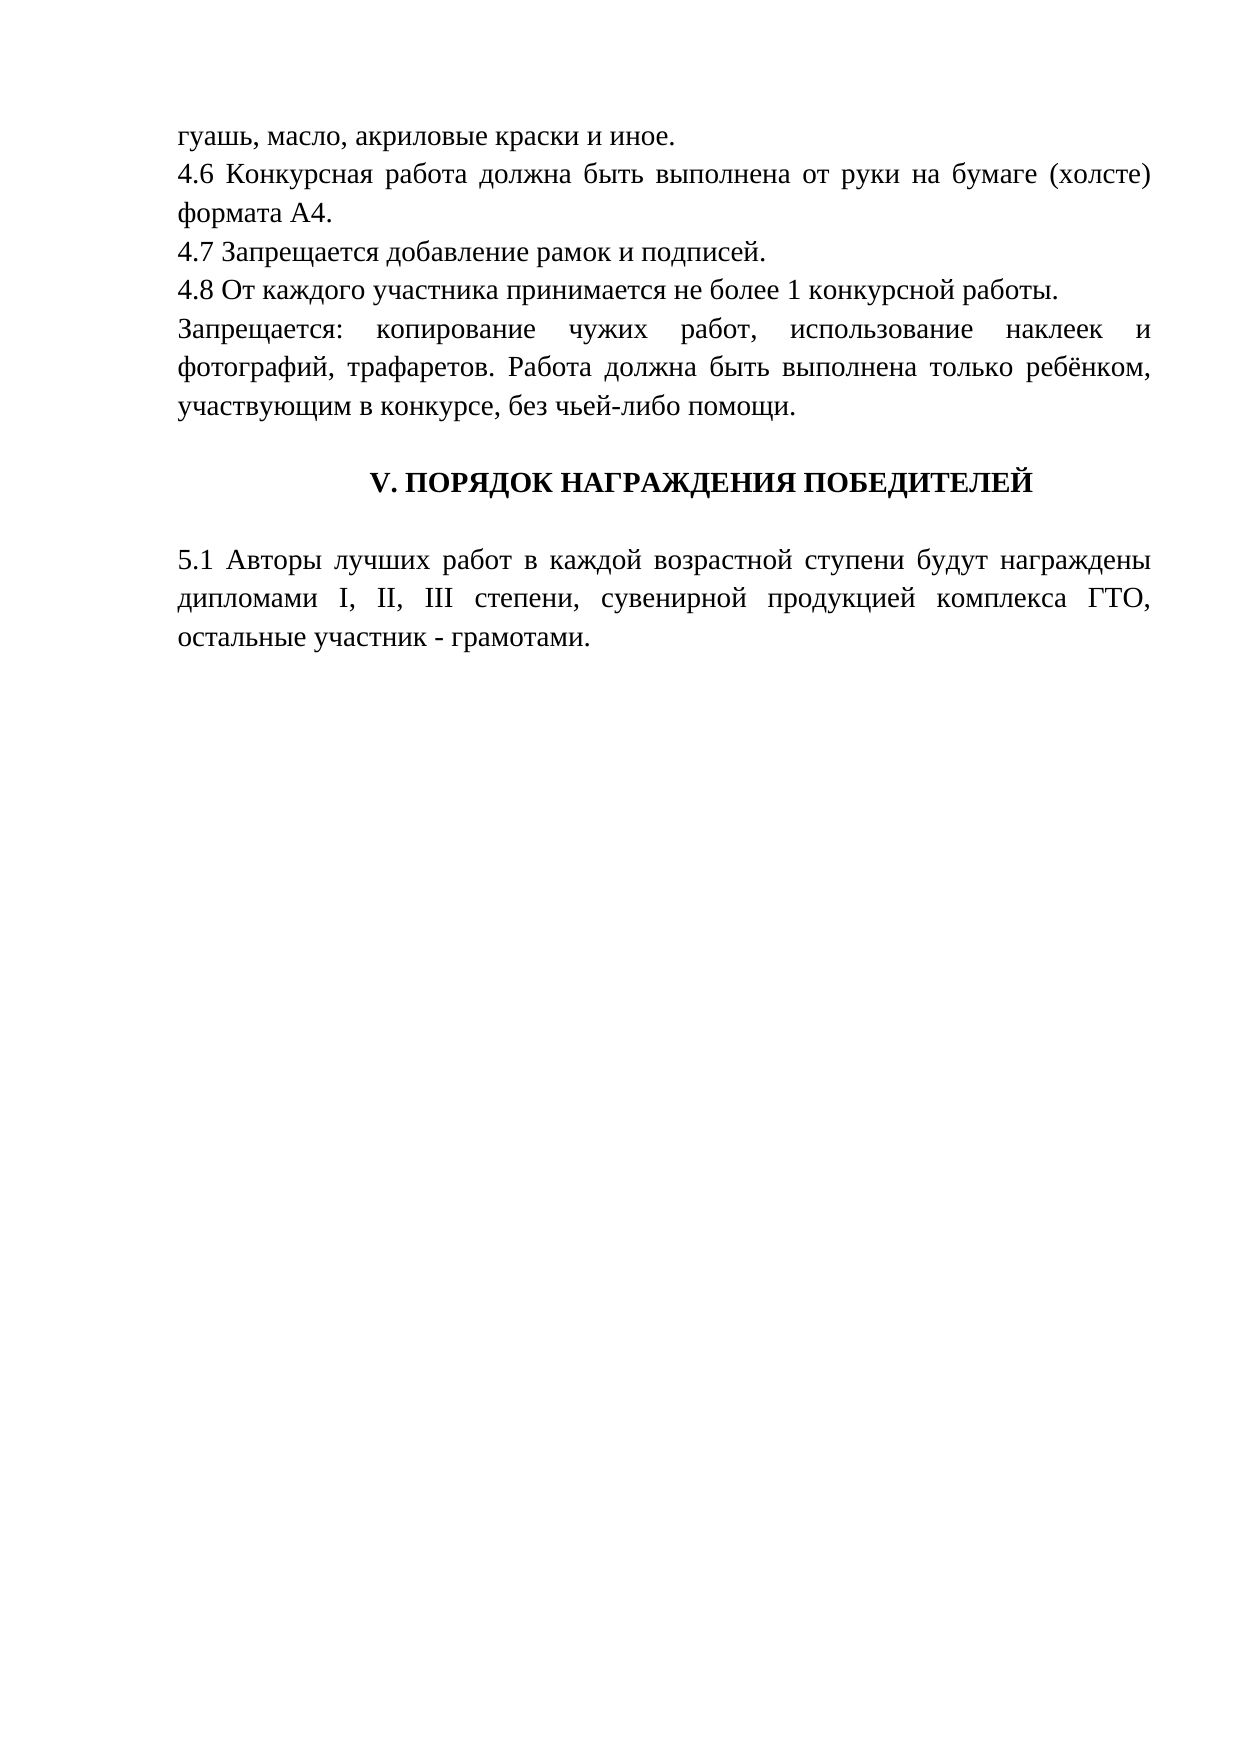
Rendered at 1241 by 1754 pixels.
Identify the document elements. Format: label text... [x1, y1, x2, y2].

text Запрещается: копирование чужих работ, использование наклеек и фотографий, трафаретов. Работа должна быть выполнена только ребёнком, участвующим в конкурсе, без чьей-либо помощи. [177, 311, 1152, 421]
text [177, 118, 1152, 152]
text V. ПОРЯДОК НАГРАЖДЕНИЯ ПОБЕДИТЕЛЕЙ [177, 465, 1152, 498]
text 4.6 Конкурсная работа должна быть выполнена от руки на бумаге (холсте) формата А4. [177, 157, 1152, 229]
text 5.1 Авторы лучших работ в каждой возрастной ступени будут награждены дипломами I, II, III степени, сувенирной продукцией комплекса ГТО, остальные участник - грамотами. [177, 542, 1152, 653]
text 4.8 От каждого участника принимается не более 1 конкурсной работы. [177, 272, 1152, 306]
text 4.7 Запрещается добавление рамок и подписей. [177, 234, 1152, 267]
